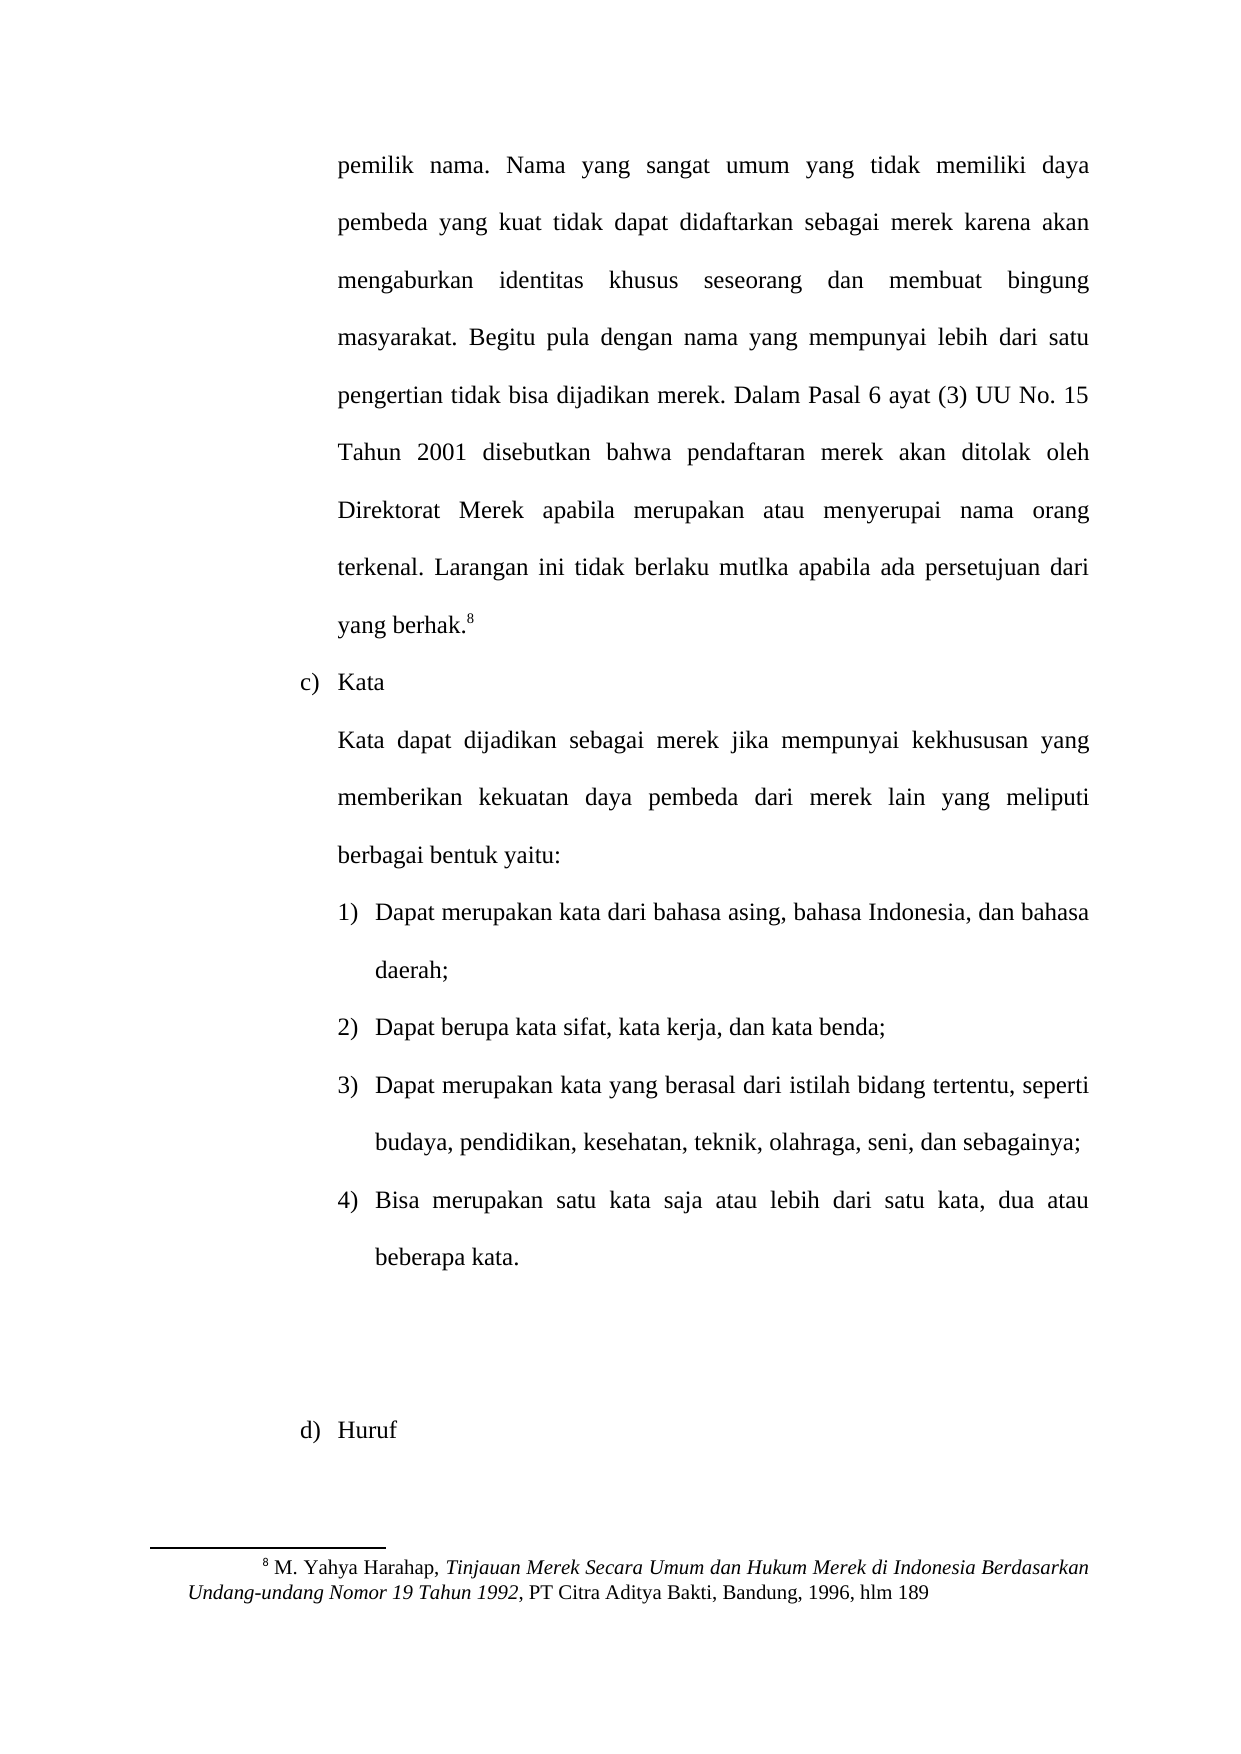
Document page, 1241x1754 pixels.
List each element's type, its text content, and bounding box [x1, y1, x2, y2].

list Huruf [300, 1415, 1090, 1444]
list Bisa merupakan satu kata saja atau lebih dari satu kata, dua atau beberapa kata. [337, 1185, 1090, 1271]
list Kata dapat dijadikan sebagai merek jika mempunyai kekhususan yang memberikan kekuatan daya pembeda dari merek lain yang meliputi berbagai bentuk yaitu: [337, 725, 1090, 869]
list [337, 150, 1090, 639]
list Dapat berupa kata sifat, kata kerja, dan kata benda; [337, 1012, 1090, 1041]
list Dapat merupakan kata yang berasal dari istilah bidang tertentu, seperti budaya, pendidikan, kesehatan, teknik, olahraga, seni, dan sebagainya; [337, 1070, 1090, 1156]
list Dapat merupakan kata dari bahasa asing, bahasa Indonesia, dan bahasa daerah; [337, 897, 1090, 984]
list Kata [300, 667, 1090, 696]
